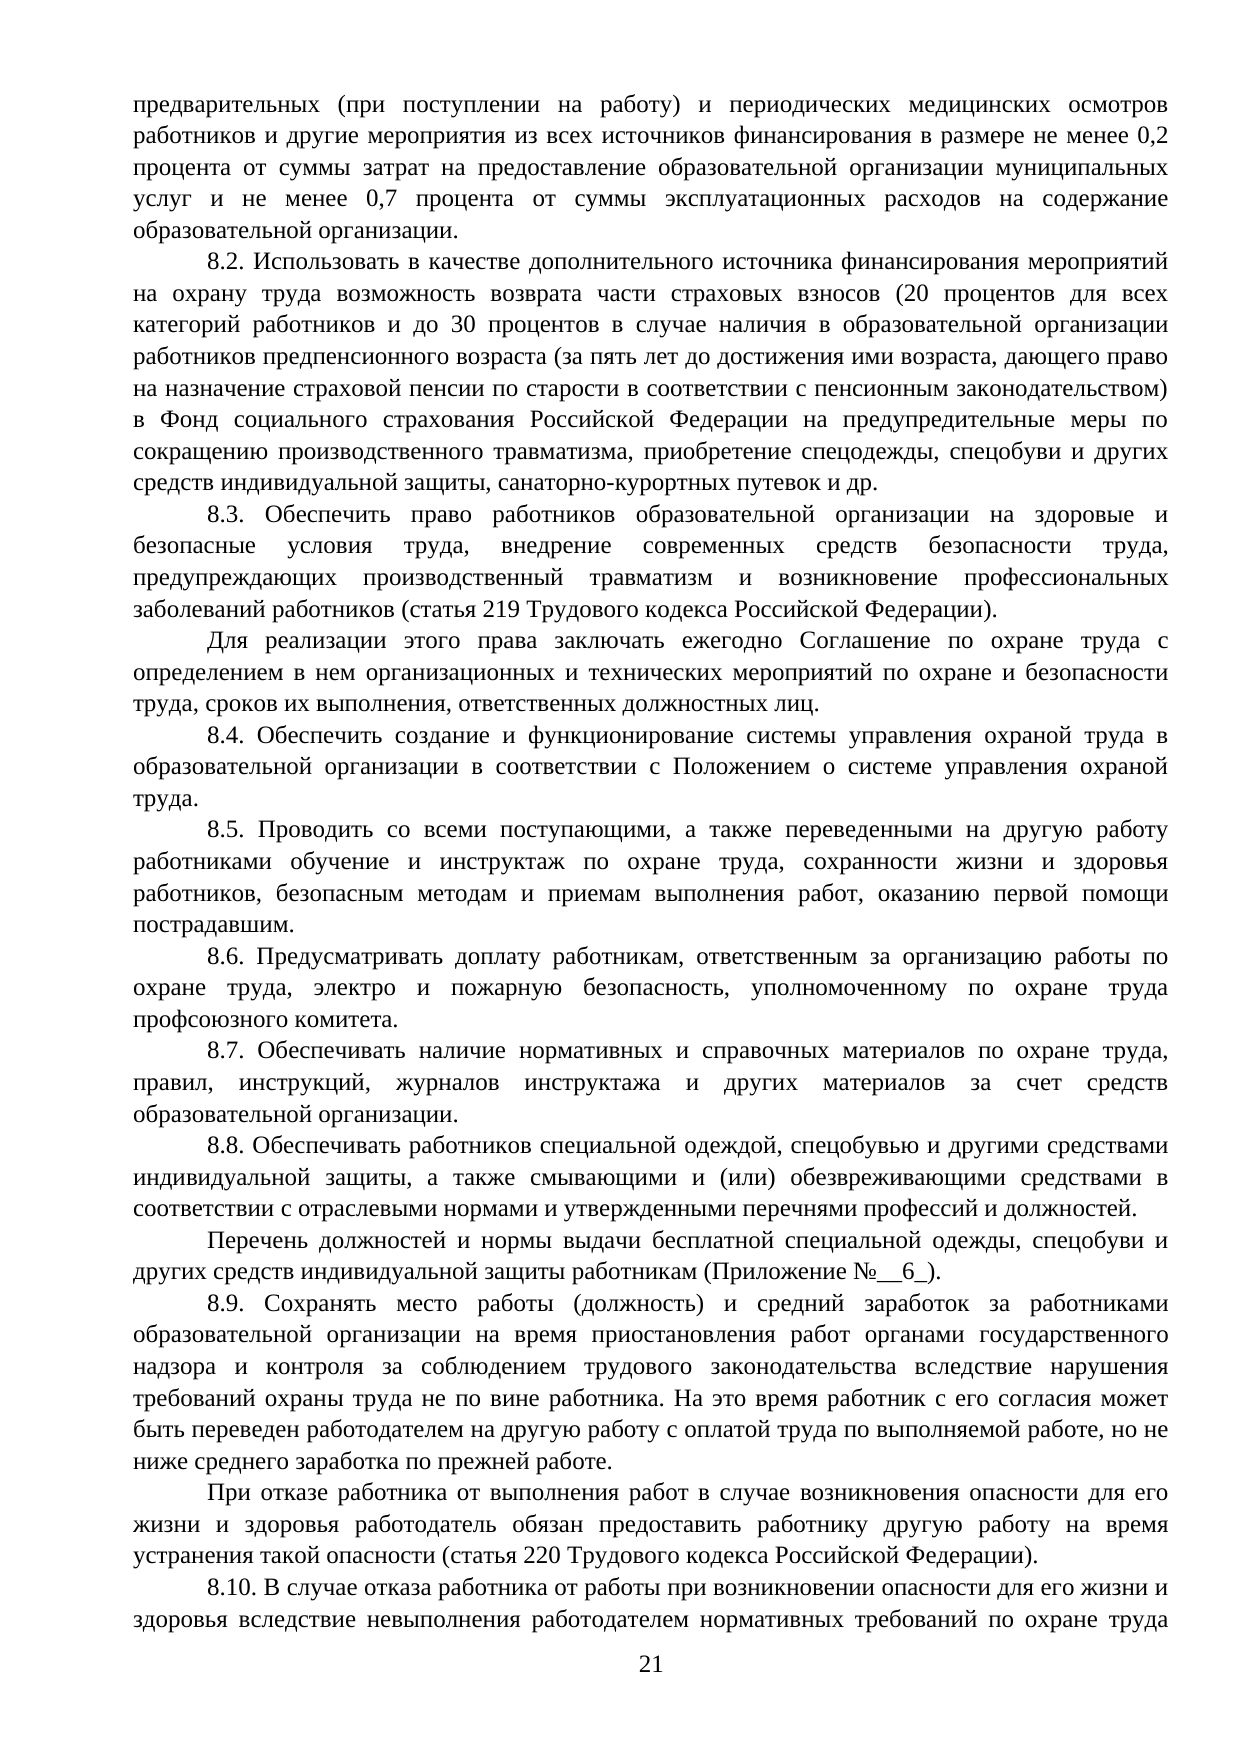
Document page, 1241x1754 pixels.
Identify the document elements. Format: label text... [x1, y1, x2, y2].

text Перечень должностей и нормы выдачи бесплатной специальной одежды, спецобуви и других средств индивидуальной защиты работникам (Приложение №__6_). [133, 1225, 1169, 1285]
text 8.3. Обеспечить право работников образовательной организации на здоровые и безопасные условия труда, внедрение современных средств безопасности труда, предупреждающих производственный травматизм и возникновение профессиональных заболеваний работников (статья 219 Трудового кодекса Российской Федерации). [133, 499, 1169, 622]
text Для реализации этого права заключать ежегодно Соглашение по охране труда с определением в нем организационных и технических мероприятий по охране и безопасности труда, сроков их выполнения, ответственных должностных лиц. [133, 625, 1169, 717]
text 8.6. Предусматривать доплату работникам, ответственным за организацию работы по охране труда, электро и пожарную безопасность, уполномоченному по охране труда профсоюзного комитета. [133, 941, 1169, 1033]
text 8.8. Обеспечивать работников специальной одеждой, спецобувью и другими средствами индивидуальной защиты, а также смывающими и (или) обезвреживающими средствами в соответствии с отраслевыми нормами и утвержденными перечнями профессий и должностей. [133, 1130, 1169, 1222]
text 8.2. Использовать в качестве дополнительного источника финансирования мероприятий на охрану труда возможность возврата части страховых взносов (20 процентов для всех категорий работников и до 30 процентов в случае наличия в образовательной организации работников предпенсионного возраста (за пять лет до достижения ими возраста, дающего право на назначение страховой пенсии по старости в соответствии с пенсионным законодательством) в Фонд социального страхования Российской Федерации на предупредительные меры по сокращению производственного травматизма, приобретение спецодежды, спецобуви и других средств индивидуальной защиты, санаторно-курортных путевок и др. [133, 246, 1169, 496]
text 8.7. Обеспечивать наличие нормативных и справочных материалов по охране труда, правил, инструкций, журналов инструктажа и других материалов за счет средств образовательной организации. [133, 1036, 1169, 1127]
text 8.9. Сохранять место работы (должность) и средний заработок за работниками образовательной организации на время приостановления работ органами государственного надзора и контроля за соблюдением трудового законодательства вследствие нарушения требований охраны труда не по вине работника. На это время работник с его согласия может быть переведен работодателем на другую работу с оплатой труда по выполняемой работе, но не ниже среднего заработка по прежней работе. [133, 1288, 1169, 1474]
text При отказе работника от выполнения работ в случае возникновения опасности для его жизни и здоровья работодатель обязан предоставить работнику другую работу на время устранения такой опасности (статья 220 Трудового кодекса Российской Федерации). [133, 1477, 1169, 1569]
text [133, 1572, 1169, 1632]
text 8.4. Обеспечить создание и функционирование системы управления охраной труда в образовательной организации в соответствии с Положением о системе управления охраной труда. [133, 720, 1169, 812]
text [133, 89, 1169, 244]
text 8.5. Проводить со всеми поступающими, а также переведенными на другую работу работниками обучение и инструктаж по охране труда, сохранности жизни и здоровья работников, безопасным методам и приемам выполнения работ, оказанию первой помощи пострадавшим. [133, 814, 1169, 938]
